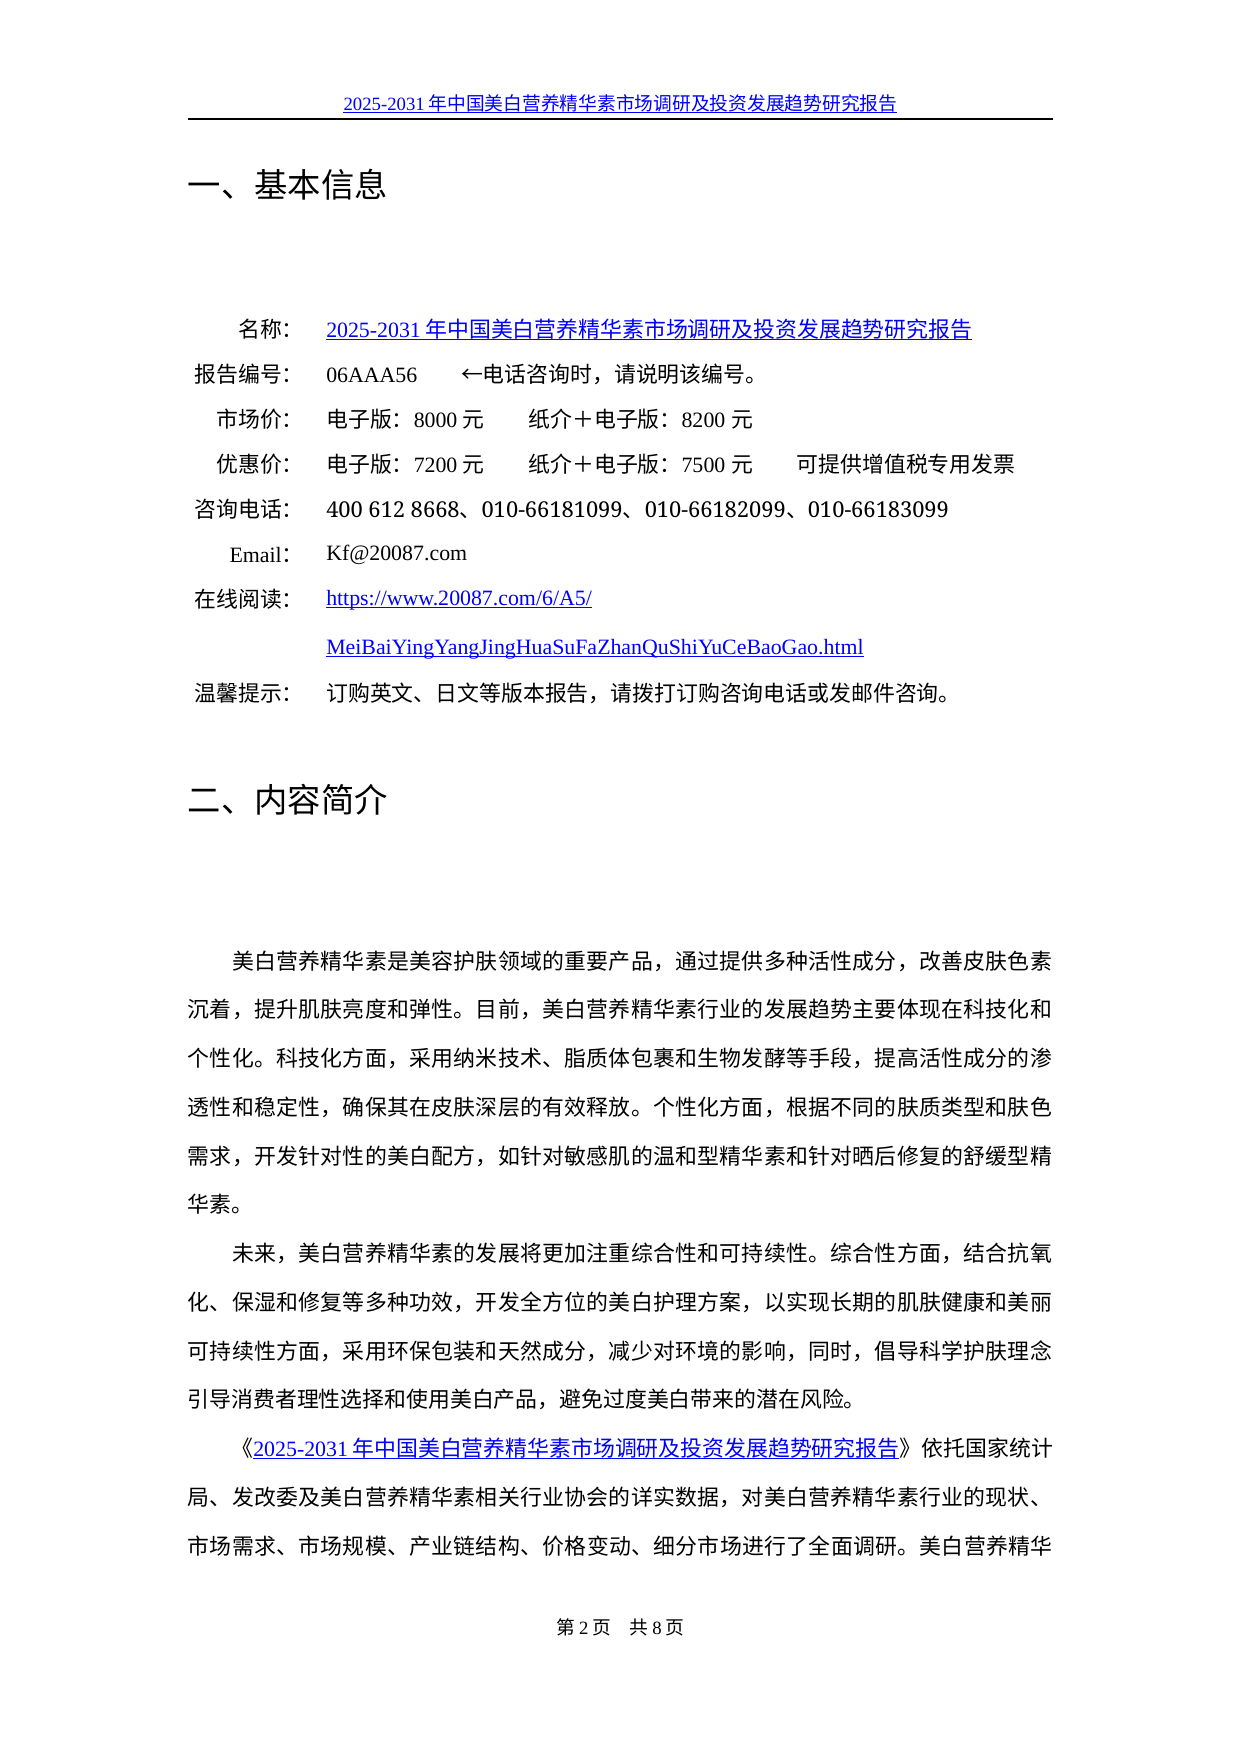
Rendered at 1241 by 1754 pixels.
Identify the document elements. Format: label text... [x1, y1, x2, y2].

table_cell 优惠价： [167, 447, 315, 492]
table_cell 在线阅读： [167, 582, 315, 675]
table_cell 咨询电话： [167, 492, 315, 537]
table_cell 报告编号： [167, 357, 315, 402]
table_cell 06AAA56 ←电话咨询时，请说明该编号。 [315, 357, 1073, 402]
table_cell 市场价： [167, 402, 315, 447]
table_cell 订购英文、日文等版本报告，请拨打订购咨询电话或发邮件咨询。 [315, 675, 1073, 720]
title 二、内容简介 [187, 766, 1053, 831]
table_cell Email： [167, 537, 315, 582]
table_header 2025-2031年中国美白营养精华素市场调研及投资发展趋势研究报告 [315, 312, 1073, 357]
table_cell 400 612 8668、010-66181099、010-66182099、010-66183099 [315, 492, 1073, 537]
table_cell [315, 582, 1073, 675]
table_header 名称： [167, 312, 315, 357]
table_cell Kf@20087.com [315, 537, 1073, 582]
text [187, 943, 1053, 1561]
table_cell 电子版：8000 元 纸介＋电子版：8200 元 [315, 402, 1073, 447]
table_cell 温馨提示： [167, 675, 315, 720]
title 一、基本信息 [187, 150, 1053, 215]
table_cell 电子版：7200 元 纸介＋电子版：7500 元 可提供增值税专用发票 [315, 447, 1073, 492]
